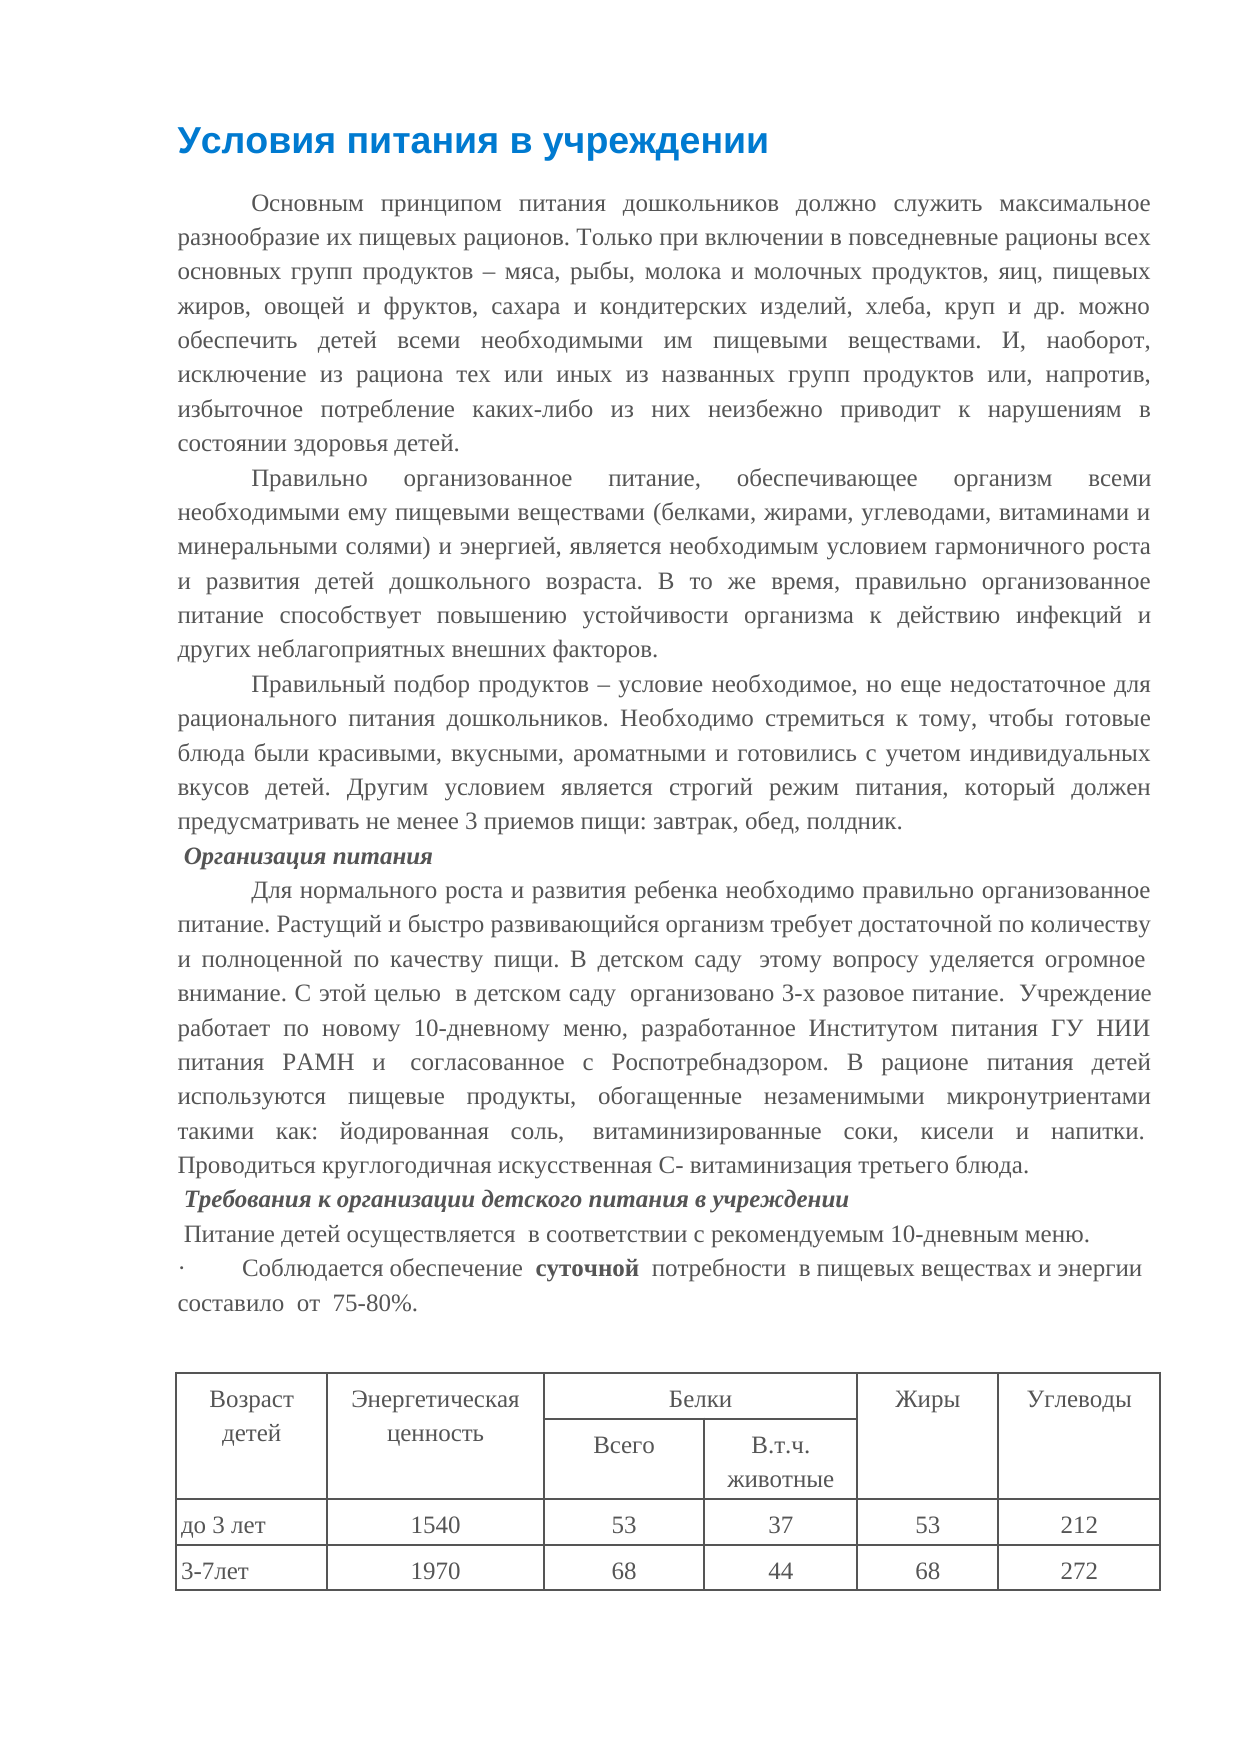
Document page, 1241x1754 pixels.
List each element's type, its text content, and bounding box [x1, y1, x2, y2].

text Питание детей осуществляется в соответствии с рекомендуемым 10-дневным меню. [177, 1213, 1152, 1248]
table_cell 212 [999, 1500, 1159, 1543]
text Условия питания в учреждении [177, 118, 1152, 161]
table_cell 53 [858, 1500, 997, 1543]
table_cell 272 [999, 1546, 1159, 1589]
table_cell 1540 [328, 1500, 543, 1543]
table_cell 68 [858, 1546, 997, 1589]
text Организация питания [177, 835, 1152, 869]
text Требования к организации детского питания в учреждении [177, 1179, 1152, 1213]
table_header Белки [545, 1374, 856, 1417]
table_cell В.т.ч. животные [705, 1420, 856, 1498]
text Для нормального роста и развития ребенка необходимо правильно организованное питание. Растущий и быстро развивающийся организм требует достаточной по количеству и полноценной по качеству пищи. В детском саду этому вопросу уделяется огромное внимание. С этой целью в детском саду организовано 3-х разовое питание. Учреждение работает по новому 10-дневному меню, разработанное Институтом питания ГУ НИИ питания РАМН и согласованное с Роспотребнадзором. В рационе питания детей используются пищевые продукты, обогащенные незаменимыми микронутриентами такими как: йодированная соль, витаминизированные соки, кисели и напитки. Проводиться круглогодичная искусственная С- витаминизация третьего блюда. [177, 869, 1152, 1179]
table_cell 53 [545, 1500, 703, 1543]
text Основным принципом питания дошкольников должно служить максимальное разнообразие их пищевых рационов. Только при включении в повседневные рационы всех основных групп продуктов – мяса, рыбы, молока и молочных продуктов, яиц, пищевых жиров, овощей и фруктов, сахара и кондитерских изделий, хлеба, круп и др. можно обеспечить детей всеми необходимыми им пищевыми веществами. И, наоборот, исключение из рациона тех или иных из названных групп продуктов или, напротив, избыточное потребление каких-либо из них неизбежно приводит к нарушениям в состоянии здоровья детей. [177, 182, 1152, 457]
text Правильно организованное питание, обеспечивающее организм всеми необходимыми ему пищевыми веществами (белками, жирами, углеводами, витаминами и минеральными солями) и энергией, является необходимым условием гармоничного роста и развития детей дошкольного возраста. В то же время, правильно организованное питание способствует повышению устойчивости организма к действию инфекций и других неблагоприятных внешних факторов. [177, 457, 1152, 663]
table_cell Всего [545, 1420, 703, 1498]
table_cell 44 [705, 1546, 856, 1589]
table_cell 3-7лет [177, 1546, 326, 1589]
table_cell 37 [705, 1500, 856, 1543]
table_header Энергетическая ценность [328, 1374, 543, 1498]
table_cell 68 [545, 1546, 703, 1589]
table_cell 1970 [328, 1546, 543, 1589]
table_cell до 3 лет [177, 1500, 326, 1543]
table_header Возраст детей [177, 1374, 326, 1498]
table_header Углеводы [999, 1374, 1159, 1498]
text Правильный подбор продуктов – условие необходимое, но еще недостаточное для рационального питания дошкольников. Необходимо стремиться к тому, чтобы готовые блюда были красивыми, вкусными, ароматными и готовились с учетом индивидуальных вкусов детей. Другим условием является строгий режим питания, который должен предусматривать не менее 3 приемов пищи: завтрак, обед, полдник. [177, 663, 1152, 835]
text · Соблюдается обеспечение суточной потребности в пищевых веществах и энергии составило от 75-80%. [177, 1248, 1152, 1316]
table_header Жиры [858, 1374, 997, 1498]
